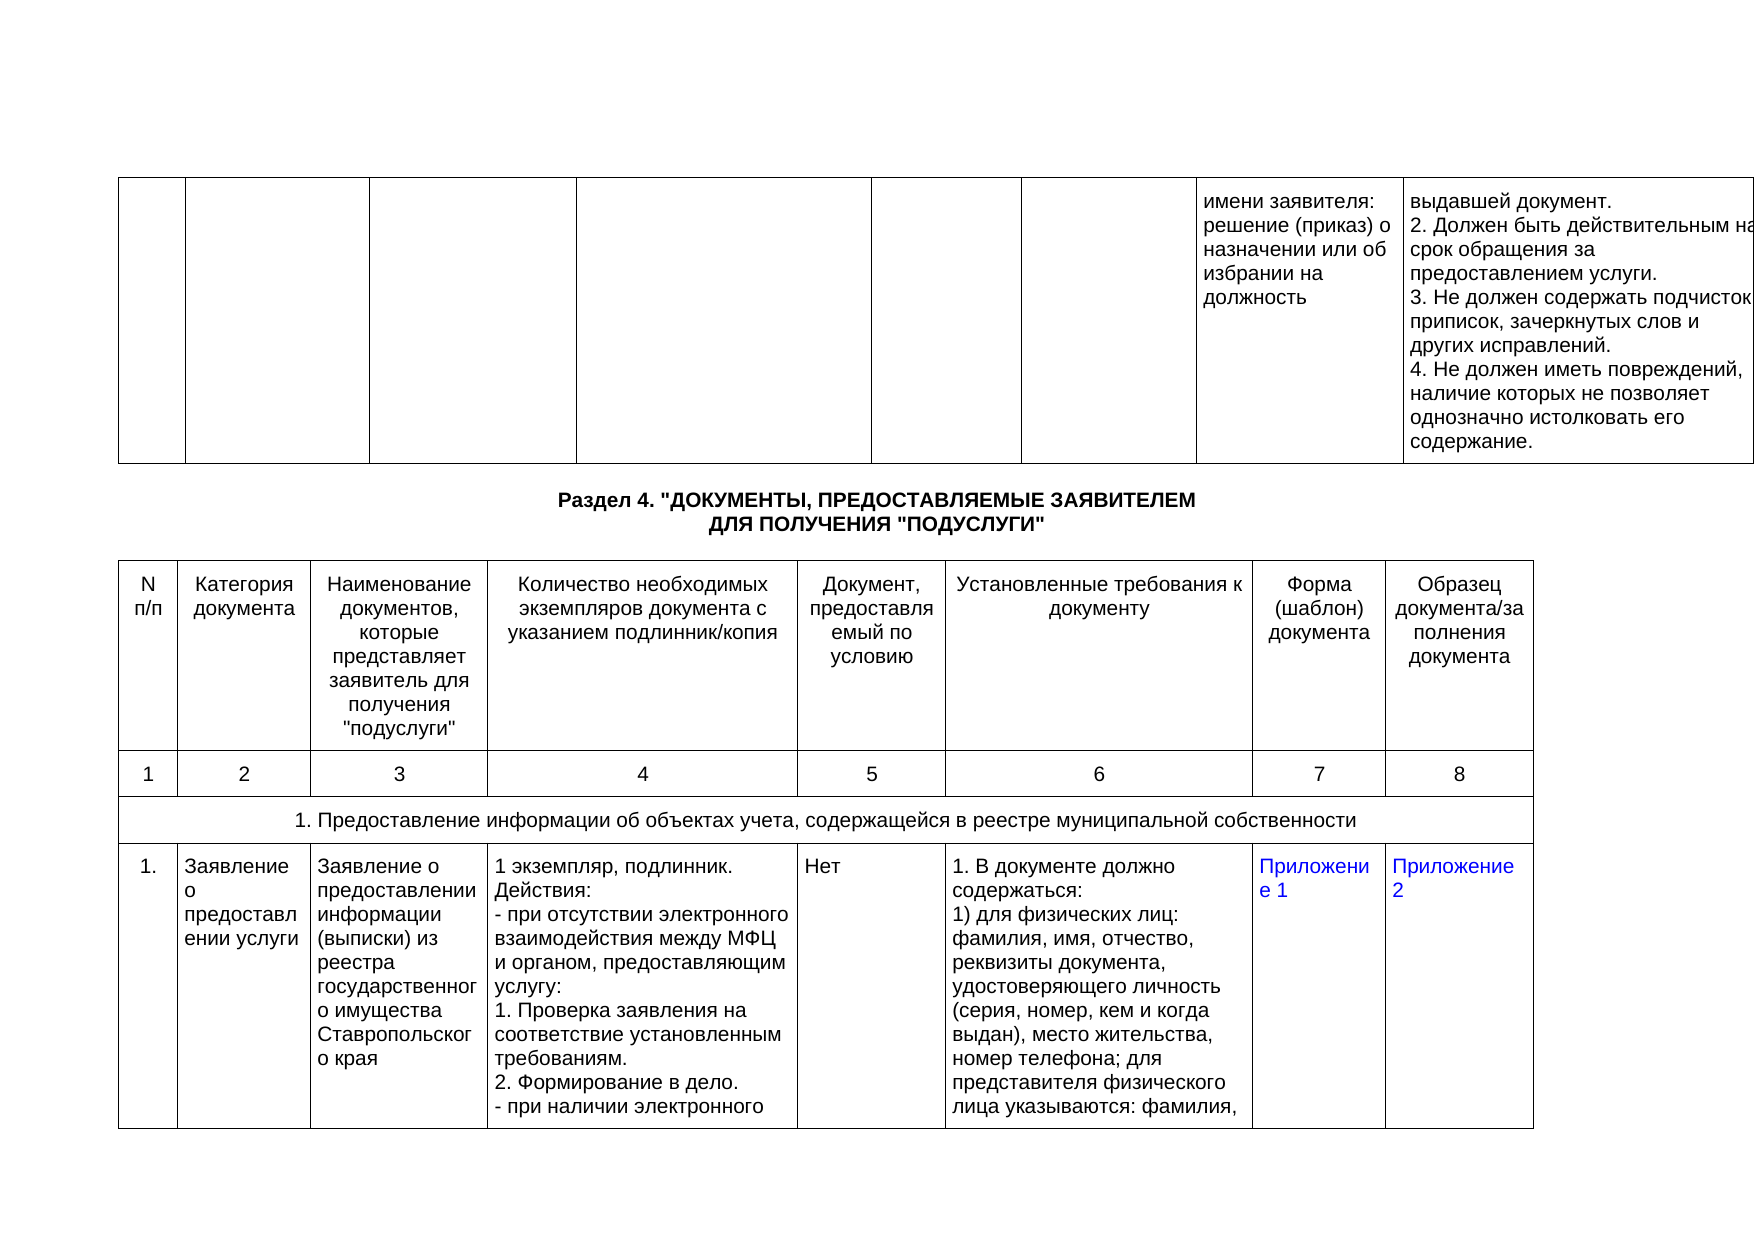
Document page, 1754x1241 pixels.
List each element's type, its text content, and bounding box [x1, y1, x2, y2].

table_cell 1. [119, 844, 177, 1128]
table_header Наименование документов, которые представляет заявитель для получения "подуслуги" [311, 561, 487, 750]
table_header Количество необходимых экземпляров документа с указанием подлинник/копия [488, 561, 797, 750]
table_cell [311, 844, 487, 1128]
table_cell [1197, 178, 1403, 463]
title ДЛЯ ПОЛУЧЕНИЯ "ПОДУСЛУГИ" [118, 512, 1636, 536]
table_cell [946, 844, 1252, 1128]
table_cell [488, 844, 797, 1128]
title Раздел 4. "ДОКУМЕНТЫ, ПРЕДОСТАВЛЯЕМЫЕ ЗАЯВИТЕЛЕМ [118, 488, 1636, 512]
table_cell 6 [946, 751, 1252, 796]
table_cell 4 [488, 751, 797, 796]
table_cell Нет [798, 844, 945, 1128]
table_header Образец документа/заполнения документа [1386, 561, 1533, 750]
table_cell 1. Предоставление информации об объектах учета, содержащейся в реестре муниципальной собственности [119, 797, 1533, 842]
table_cell Приложение 1 [1253, 844, 1385, 1128]
table_cell 1 [119, 751, 177, 796]
table_header Документ, предоставляемый по условию [798, 561, 945, 750]
table_header Установленные требования к документу [946, 561, 1252, 750]
table_cell 3 [311, 751, 487, 796]
table_header N п/п [119, 561, 177, 750]
table_header Форма (шаблон) документа [1253, 561, 1385, 750]
table_cell 7 [1253, 751, 1385, 796]
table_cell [178, 844, 310, 1128]
table_cell 5 [798, 751, 945, 796]
table_cell 2 [178, 751, 310, 796]
table_cell 8 [1386, 751, 1533, 796]
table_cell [1404, 178, 1753, 463]
table_cell Приложение 2 [1386, 844, 1533, 1128]
table_header Категория документа [178, 561, 310, 750]
